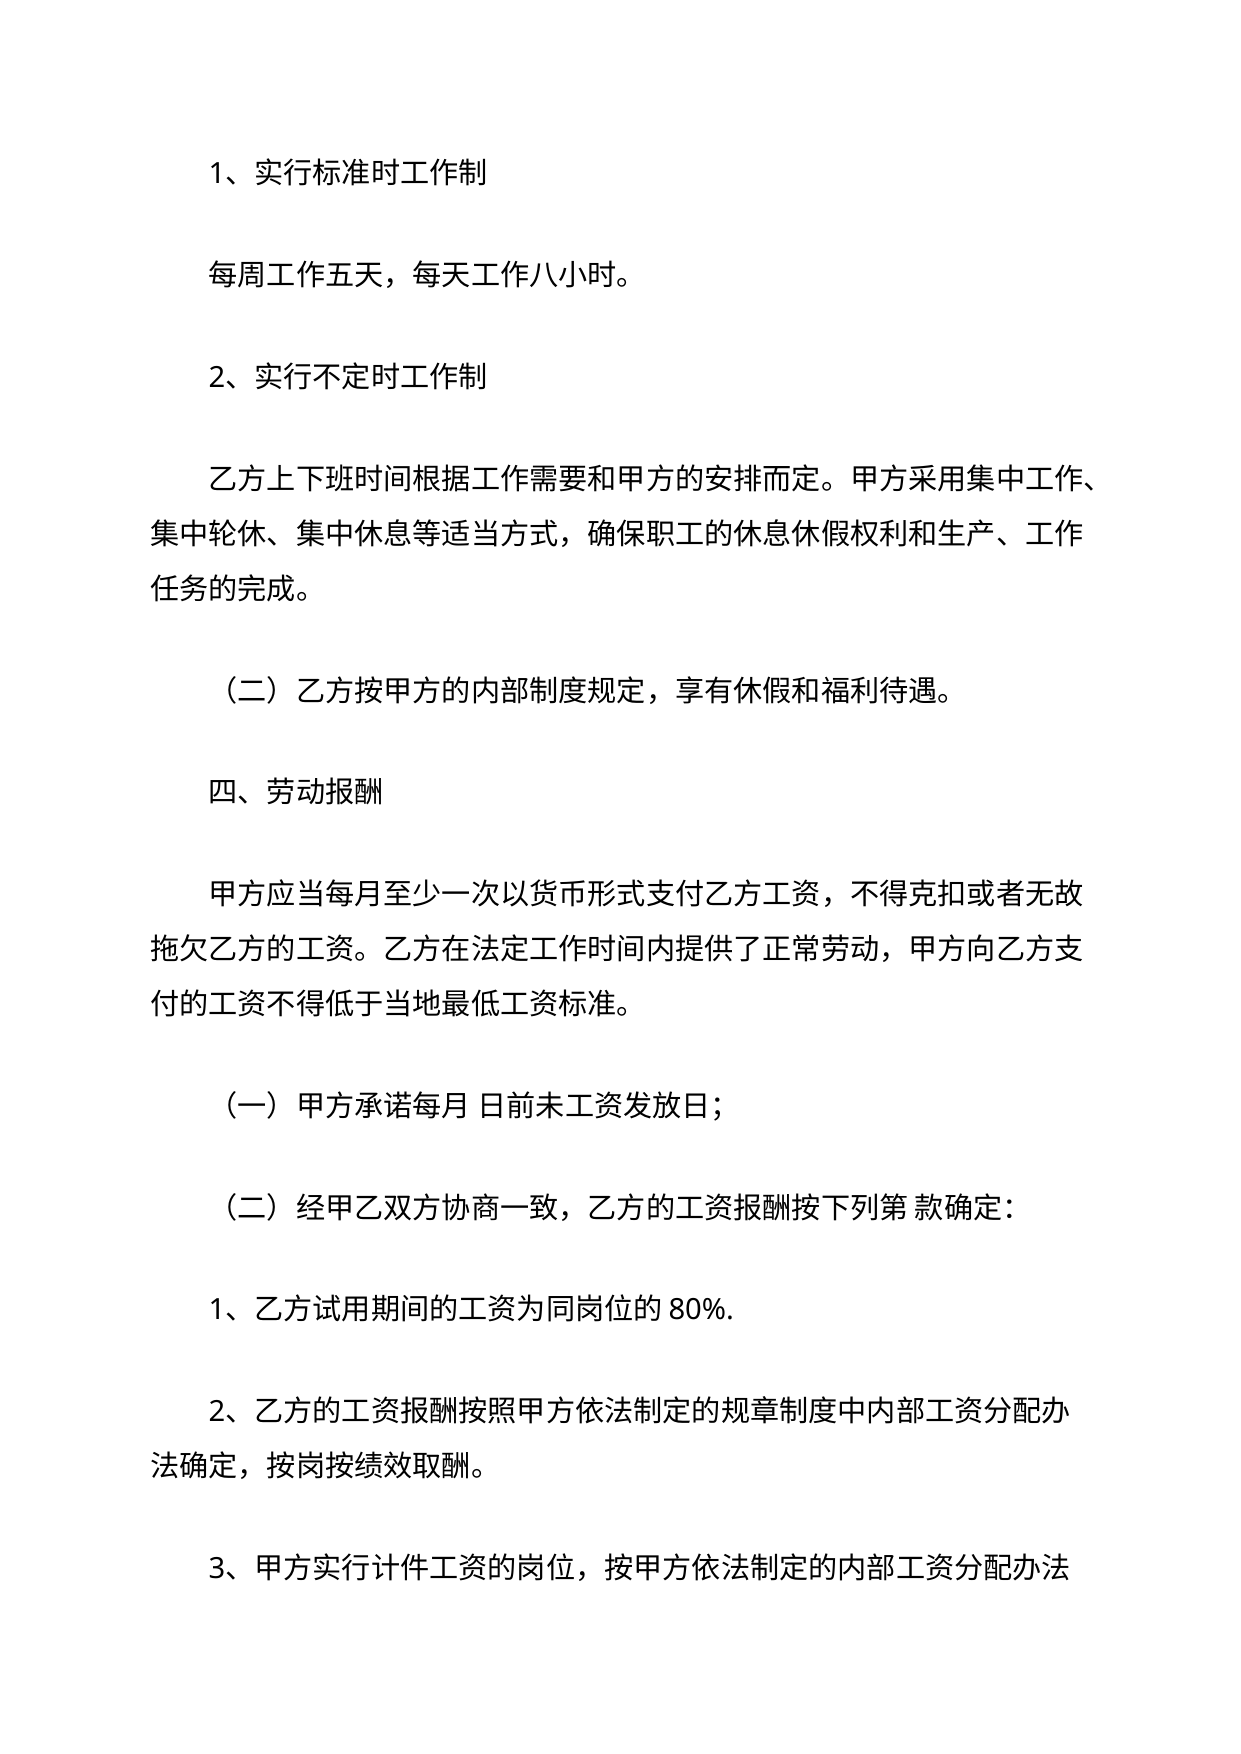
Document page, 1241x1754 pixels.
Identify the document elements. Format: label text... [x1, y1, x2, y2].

text 1、乙方试用期间的工资为同岗位的80%. [150, 1286, 1090, 1328]
text 1、实行标准时工作制 [150, 150, 1090, 192]
text （二）经甲乙双方协商一致，乙方的工资报酬按下列第 款确定： [150, 1184, 1090, 1226]
text 甲方应当每月至少一次以货币形式支付乙方工资，不得克扣或者无故拖欠乙方的工资。乙方在法定工作时间内提供了正常劳动，甲方向乙方支付的工资不得低于当地最低工资标准。 [150, 871, 1090, 1023]
text 2、乙方的工资报酬按照甲方依法制定的规章制度中内部工资分配办法确定，按岗按绩效取酬。 [150, 1388, 1090, 1485]
text （一）甲方承诺每月 日前未工资发放日； [150, 1082, 1090, 1125]
text 2、实行不定时工作制 [150, 354, 1090, 396]
text 乙方上下班时间根据工作需要和甲方的安排而定。甲方采用集中工作、集中轮休、集中休息等适当方式，确保职工的休息休假权利和生产、工作任务的完成。 [150, 456, 1090, 608]
text （二）乙方按甲方的内部制度规定，享有休假和福利待遇。 [150, 667, 1090, 709]
text 每周工作五天，每天工作八小时。 [150, 252, 1090, 294]
text 四、劳动报酬 [150, 769, 1090, 811]
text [150, 1545, 1090, 1587]
